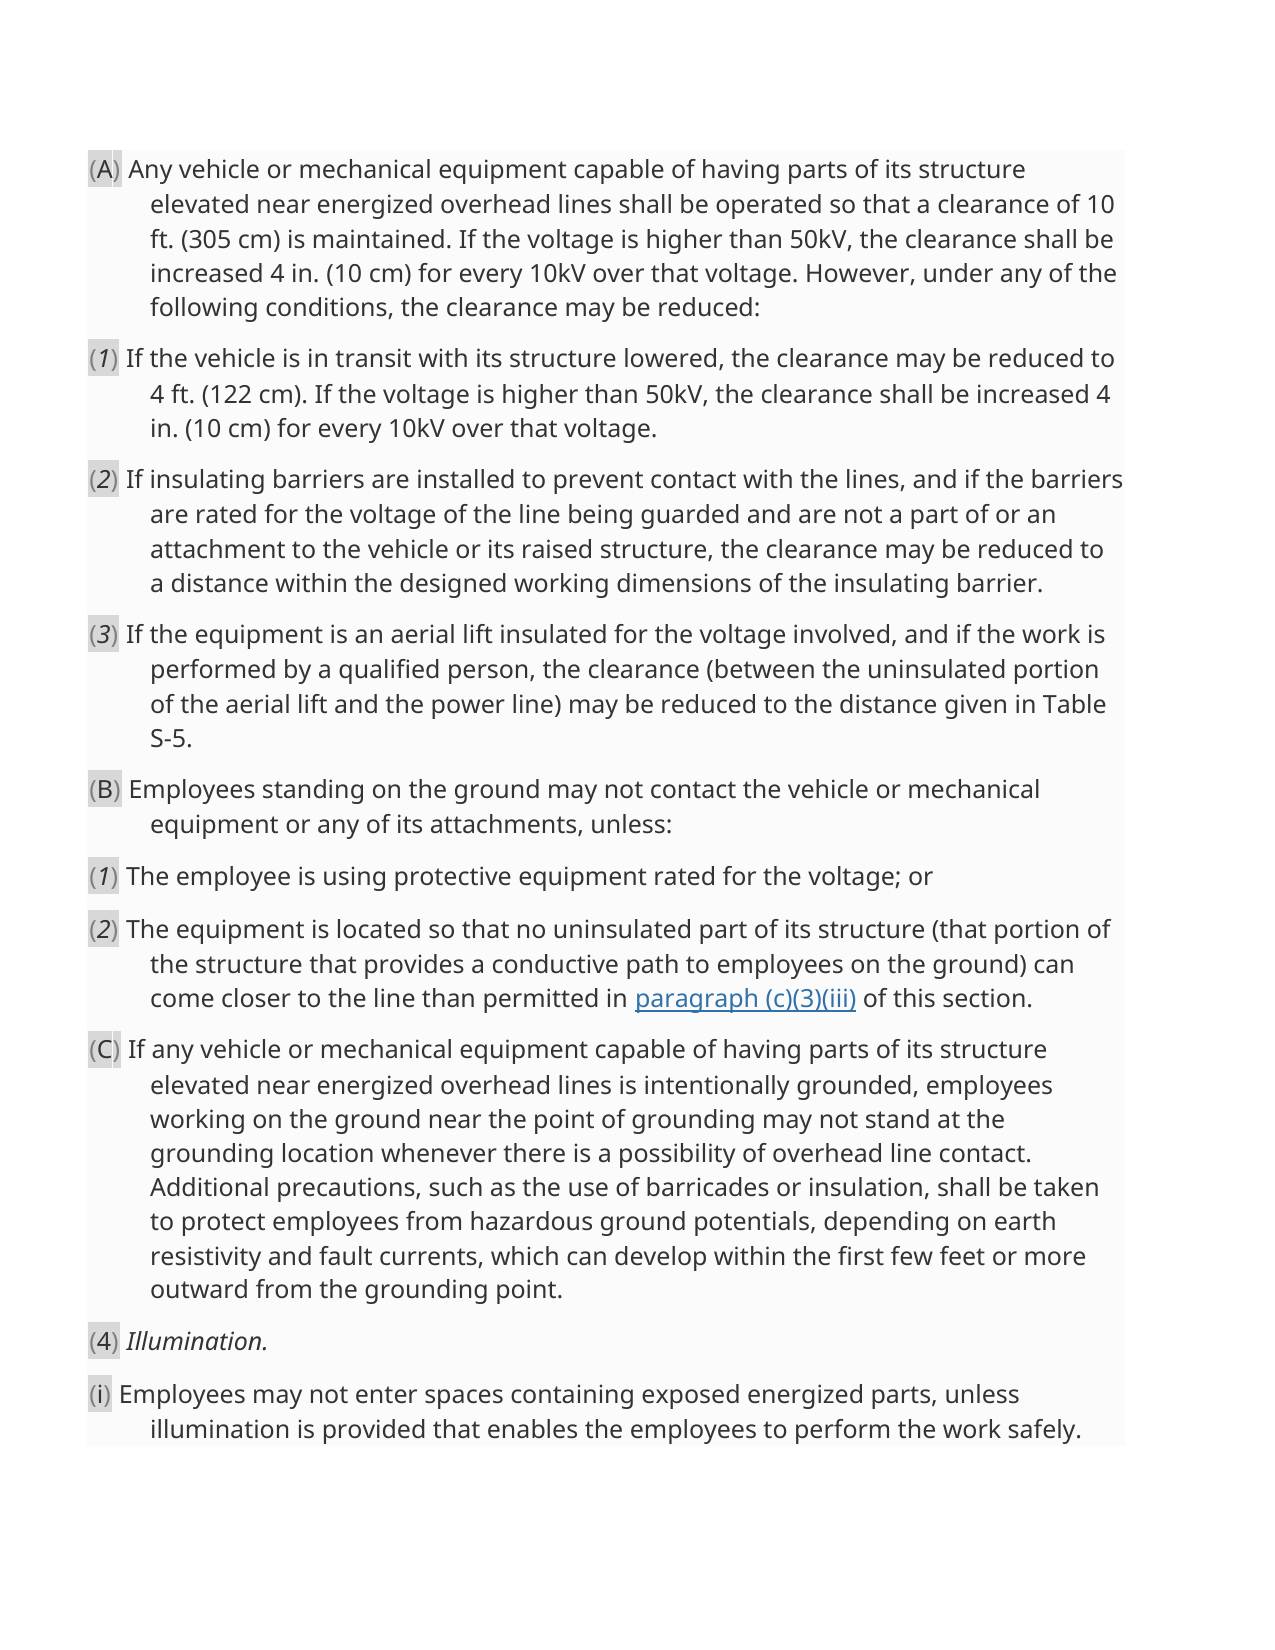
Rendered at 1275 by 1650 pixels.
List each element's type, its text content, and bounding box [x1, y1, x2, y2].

text (4) Illumination. [120, 1322, 1125, 1359]
text (3) If the equipment is an aerial lift insulated for the voltage involved, and if the work is performed by a qualified person, the clearance (between the uninsulated portion of the aerial lift and the power line) may be reduced to the distance given in Table S-5. [87, 615, 1125, 754]
text (B) Employees standing on the ground may not contact the vehicle or mechanical equipment or any of its attachments, unless: [87, 770, 1125, 841]
text (i) Employees may not enter spaces containing exposed energized parts, unless illumination is provided that enables the employees to perform the work safely. [87, 1375, 1125, 1446]
text (C) If any vehicle or mechanical equipment capable of having parts of its structure elevated near energized overhead lines is intentionally grounded, employees working on the ground near the point of grounding may not stand at the grounding location whenever there is a possibility of overhead line contact. Additional precautions, such as the use of barricades or insulation, shall be taken to protect employees from hazardous ground potentials, depending on earth resistivity and fault currents, which can develop within the first few feet or more outward from the grounding point. [87, 1031, 1125, 1306]
text (2) If insulating barriers are installed to prevent contact with the lines, and if the barriers are rated for the voltage of the line being guarded and are not a part of or an attachment to the vehicle or its raised structure, the clearance may be reduced to a distance within the designed working dimensions of the insulating barrier. [87, 460, 1125, 599]
text (1) If the vehicle is in transit with its structure lowered, the clearance may be reduced to 4 ft. (122 cm). If the voltage is higher than 50kV, the clearance shall be increased 4 in. (10 cm) for every 10kV over that voltage. [87, 339, 1125, 444]
text (2) The equipment is located so that no uninsulated part of its structure (that portion of the structure that provides a conductive path to employees on the ground) can come closer to the line than permitted in paragraph (c)(3)(iii) of this section. [87, 910, 1125, 1015]
text (1) The employee is using protective equipment rated for the voltage; or [119, 857, 1125, 894]
text (A) Any vehicle or mechanical equipment capable of having parts of its structure elevated near energized overhead lines shall be operated so that a clearance of 10 ft. (305 cm) is maintained. If the voltage is higher than 50kV, the clearance shall be increased 4 in. (10 cm) for every 10kV over that voltage. However, under any of the following conditions, the clearance may be reduced: [87, 150, 1125, 323]
